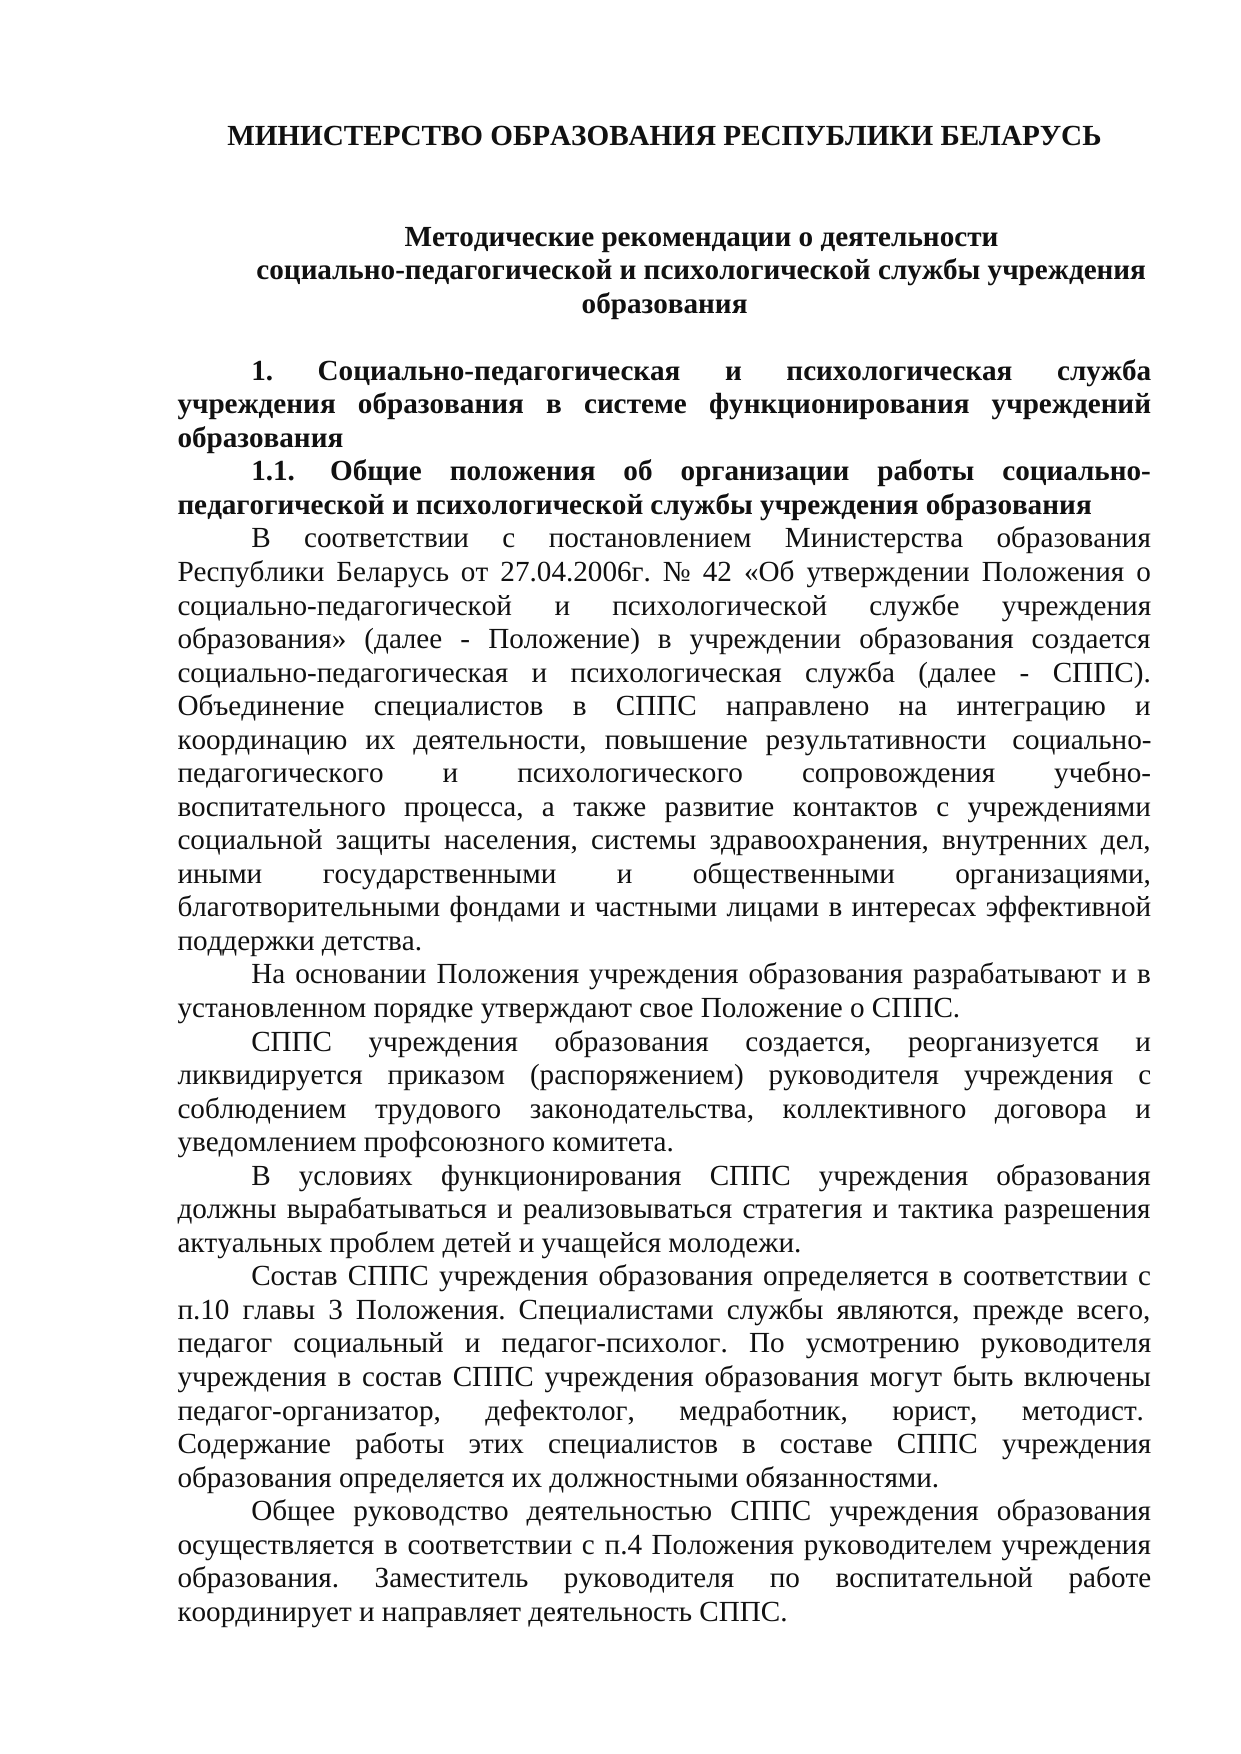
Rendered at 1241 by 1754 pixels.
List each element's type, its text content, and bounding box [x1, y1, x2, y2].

text социально-педагогической и психологической службы учреждения образования [177, 252, 1152, 319]
text МИНИСТЕРСТВО ОБРАЗОВАНИЯ РЕСПУБЛИКИ БЕЛАРУСЬ [177, 118, 1152, 152]
text СППС учреждения образования создается, реорганизуется и ликвидируется приказом (распоряжением) руководителя учреждения с соблюдением трудового законодательства, коллективного договора и уведомлением профсоюзного комитета. [177, 1024, 1152, 1158]
text На основании Положения учреждения образования разрабатывают и в установленном порядке утверждают свое Положение о СППС. [177, 957, 1152, 1024]
text Общее руководство деятельностью СППС учреждения образования осуществляется в соответствии с п.4 Положения руководителем учреждения образования. Заместитель руководителя по воспитательной работе координирует и направляет деятельность СППС. [177, 1493, 1152, 1627]
text Состав СППС учреждения образования определяется в соответствии с п.10 главы 3 Положения. Специалистами службы являются, прежде всего, педагог социальный и педагог-психолог. По усмотрению руководителя учреждения в состав СППС учреждения образования могут быть включены педагог-организатор, дефектолог, медработник, юрист, методист. Содержание работы этих специалистов в составе СППС учреждения образования определяется их должностными обязанностями. [177, 1258, 1152, 1493]
text 1.1. Общие положения об организации работы социально-педагогической и психологической службы учреждения образования [177, 453, 1152, 521]
text 1. Социально-педагогическая и психологическая служба учреждения образования в системе функционирования учреждений образования [177, 353, 1152, 453]
text В условиях функционирования СППС учреждения образования должны вырабатываться и реализовываться стратегия и тактика разрешения актуальных проблем детей и учащейся молодежи. [177, 1158, 1152, 1258]
text В соответствии с постановлением Министерства образования Республики Беларусь от 27.04.2006г. № 42 «Об утверждении Положения о социально-педагогической и психологической службе учреждения образования» (далее - Положение) в учреждении образования создается социально-педагогическая и психологическая служба (далее - СППС). Объединение специалистов в СППС направлено на интеграцию и координацию их деятельности, повышение результативности социально-педагогического и психологического сопровождения учебно-воспитательного процесса, а также развитие контактов с учреждениями социальной защиты населения, системы здравоохранения, внутренних дел, иными государственными и общественными организациями, благотворительными фондами и частными лицами в интересах эффективной поддержки детства. [177, 521, 1152, 957]
text Методические рекомендации о деятельности [177, 219, 1152, 252]
